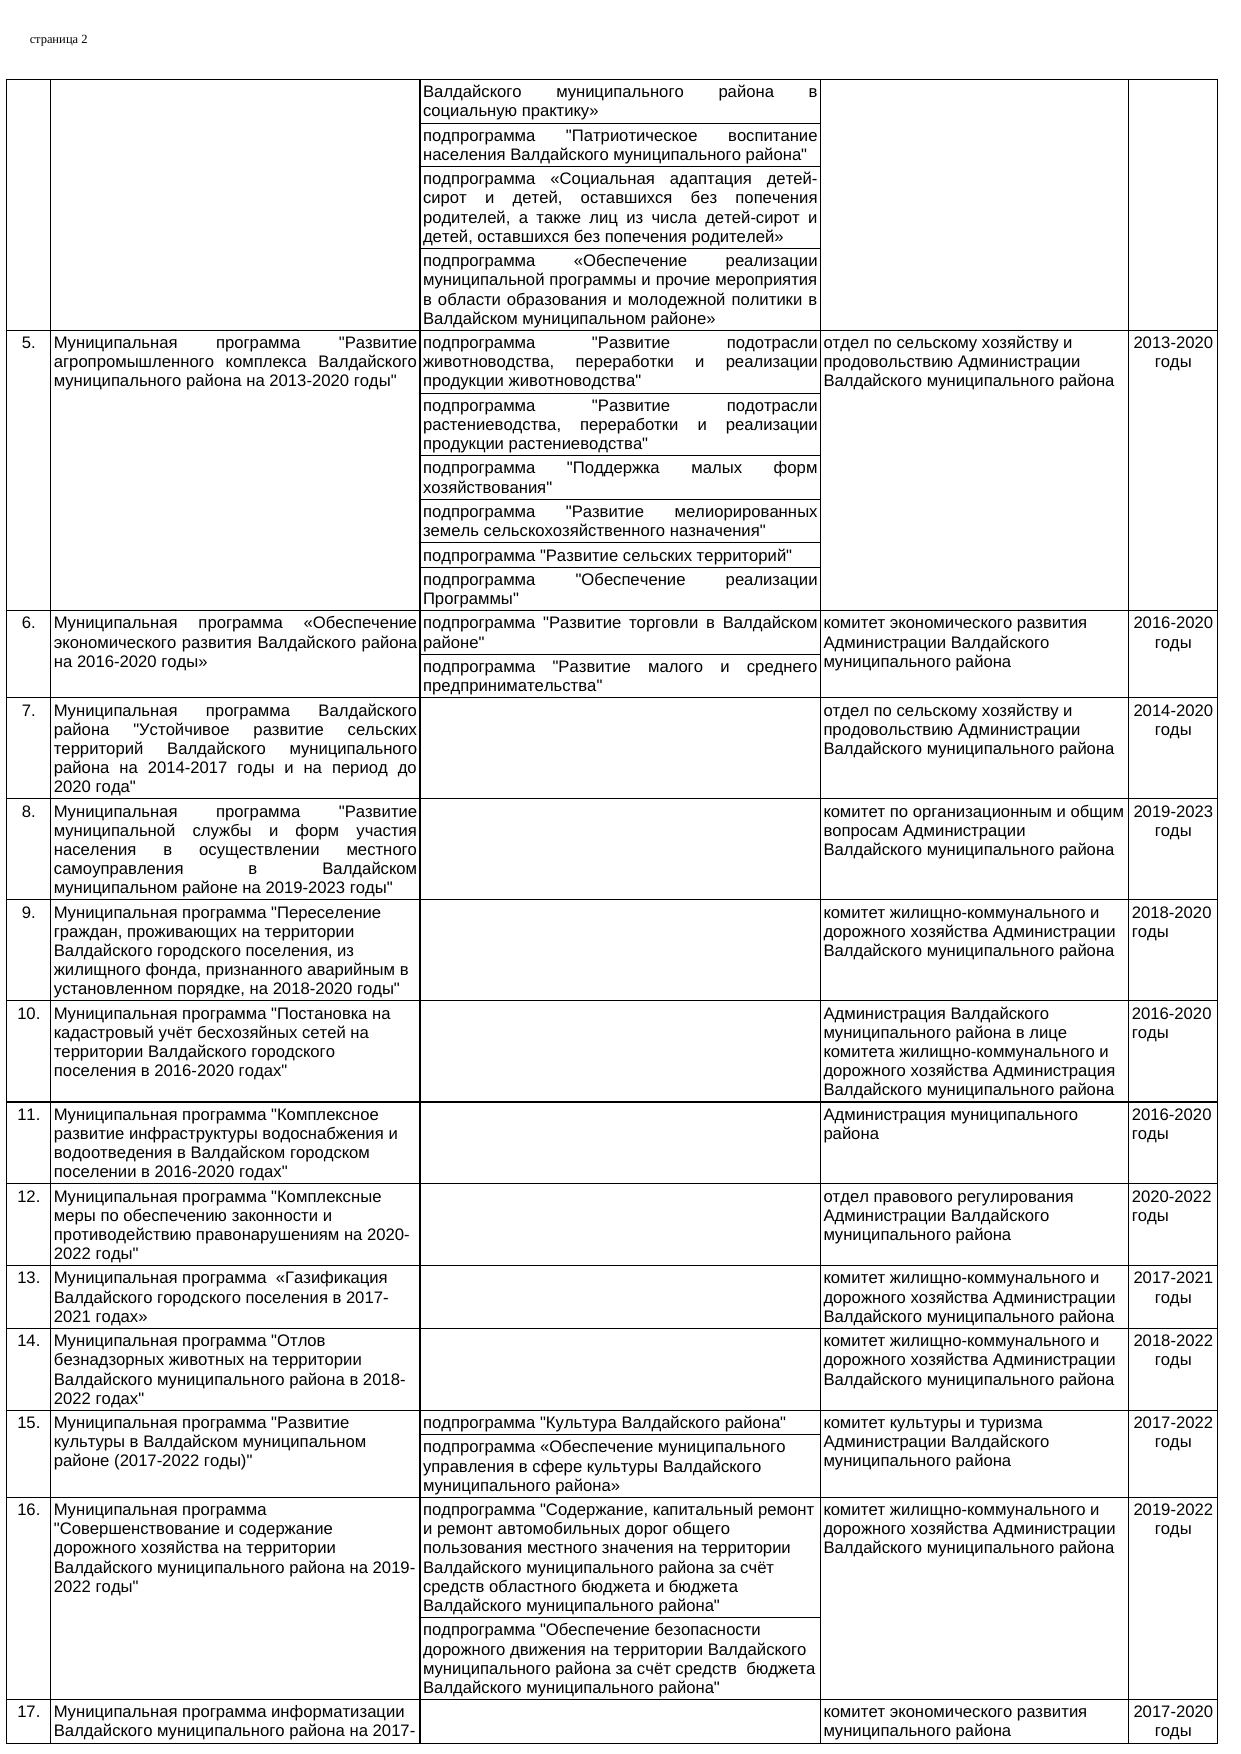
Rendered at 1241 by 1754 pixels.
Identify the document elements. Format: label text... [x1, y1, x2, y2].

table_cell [421, 80, 820, 122]
table_cell 2016-2020 годы [1129, 1001, 1217, 1101]
table_cell подпрограмма "Патриотическое воспитание населения Валдайского муниципального района" [421, 124, 820, 166]
table_cell 2017-2022 годы [1129, 1411, 1217, 1497]
table_cell Администрация муниципального района [821, 1103, 1128, 1183]
table_cell 16. [7, 1498, 50, 1699]
table_cell комитет жилищно-коммунального и дорожного хозяйства Администрации Валдайского муниципального района [821, 900, 1128, 1000]
table_cell Муниципальная программа "Развитие агропромышленного комплекса Валдайского муниципального района на 2013-2020 годы" [51, 331, 419, 610]
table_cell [821, 1700, 1128, 1742]
table_cell [421, 1103, 820, 1183]
table_cell 7. [7, 698, 50, 798]
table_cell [51, 1700, 419, 1742]
table_cell Муниципальная программа "Комплексное развитие инфраструктуры водоснабжения и водоотведения в Валдайском городском поселении в 2016-2020 годах" [51, 1103, 419, 1183]
table_cell 2016-2020 годы [1129, 1103, 1217, 1183]
table_cell Муниципальная программа "Развитие муниципальной службы и форм участия населения в осуществлении местного самоуправления в Валдайском муниципальном районе на 2019-2023 годы" [51, 799, 419, 899]
table_cell 2019-2022 годы [1129, 1498, 1217, 1699]
table_cell подпрограмма "Обеспечение безопасности дорожного движения на территории Валдайского муниципального района за счёт средств бюджета Валдайского муниципального района" [421, 1618, 820, 1699]
table_cell 2020-2022 годы [1129, 1184, 1217, 1265]
table_cell Муниципальная программа "Переселение граждан, проживающих на территории Валдайского городского поселения, из жилищного фонда, признанного аварийным в установленном порядке, на 2018-2020 годы" [51, 900, 419, 1000]
table_cell подпрограмма "Развитие сельских территорий" [421, 543, 820, 567]
table_cell 15. [7, 1411, 50, 1497]
table_cell Муниципальная программа "Комплексные меры по обеспечению законности и противодействию правонарушениям на 2020-2022 годы" [51, 1184, 419, 1265]
table_cell 11. [7, 1103, 50, 1183]
table_cell Муниципальная программа "Совершенствование и содержание дорожного хозяйства на территории Валдайского муниципального района на 2019-2022 годы" [51, 1498, 419, 1699]
table_cell 17. [7, 1700, 50, 1742]
table_cell 10. [7, 1001, 50, 1101]
table_cell 2017-2020 годы [1129, 1700, 1217, 1742]
table_cell подпрограмма "Развитие мелиорированных земель сельскохозяйственного назначения" [421, 500, 820, 542]
table_cell комитет по организационным и общим вопросам Администрации Валдайского муниципального района [821, 799, 1128, 899]
table_cell 2014-2020 годы [1129, 698, 1217, 798]
table_cell 2013-2020 годы [1129, 331, 1217, 610]
table_cell [421, 698, 820, 798]
table_cell комитет культуры и туризма Администрации Валдайского муниципального района [821, 1411, 1128, 1497]
table_cell 12. [7, 1184, 50, 1265]
table_cell [421, 1184, 820, 1265]
table_cell Муниципальная программа "Развитие культуры в Валдайском муниципальном районе (2017-2022 годы)" [51, 1411, 419, 1497]
table_cell подпрограмма "Развитие торговли в Валдайском районе" [421, 611, 820, 654]
table_cell комитет жилищно-коммунального и дорожного хозяйства Администрации Валдайского муниципального района [821, 1266, 1128, 1328]
table_cell [421, 1266, 820, 1328]
table_cell 9. [7, 900, 50, 1000]
table_cell подпрограмма "Поддержка малых форм хозяйствования" [421, 456, 820, 499]
table_cell 13. [7, 1266, 50, 1328]
table_cell Муниципальная программа «Газификация Валдайского городского поселения в 2017-2021 годах» [51, 1266, 419, 1328]
table_cell подпрограмма «Социальная адаптация детей-сирот и детей, оставшихся без попечения родителей, а также лиц из числа детей-сирот и детей, оставшихся без попечения родителей» [421, 167, 820, 248]
table_cell 8. [7, 799, 50, 899]
table_cell комитет жилищно-коммунального и дорожного хозяйства Администрации Валдайского муниципального района [821, 1329, 1128, 1410]
table_cell комитет экономического развития Администрации Валдайского муниципального района [821, 611, 1128, 697]
table_cell отдел по сельскому хозяйству и продовольствию Администрации Валдайского муниципального района [821, 331, 1128, 610]
table_cell отдел правового регулирования Администрации Валдайского муниципального района [821, 1184, 1128, 1265]
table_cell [821, 1498, 1128, 1699]
table_cell подпрограмма "Развитие подотрасли животноводства, переработки и реализации продукции животноводства" [421, 331, 820, 392]
table_cell подпрограмма "Содержание, капитальный ремонт и ремонт автомобильных дорог общего пользования местного значения на территории Валдайского муниципального района за счёт средств областного бюджета и бюджета Валдайского муниципального района" [421, 1498, 820, 1617]
table_cell [421, 900, 820, 1000]
table_cell 2017-2021 годы [1129, 1266, 1217, 1328]
table_cell 2018-2020 годы [1129, 900, 1217, 1000]
table_cell 14. [7, 1329, 50, 1410]
table_cell подпрограмма "Культура Валдайского района" [421, 1411, 820, 1434]
table_cell Муниципальная программа Валдайского района "Устойчивое развитие сельских территорий Валдайского муниципального района на 2014-2017 годы и на период до 2020 года" [51, 698, 419, 798]
table_cell подпрограмма "Обеспечение реализации Программы" [421, 568, 820, 610]
table_cell [421, 1329, 820, 1410]
table_cell 5. [7, 331, 50, 610]
table_cell подпрограмма "Развитие подотрасли растениеводства, переработки и реализации продукции растениеводства" [421, 394, 820, 455]
table_cell 2019-2023 годы [1129, 799, 1217, 899]
table_cell Муниципальная программа "Отлов безнадзорных животных на территории Валдайского муниципального района в 2018-2022 годах" [51, 1329, 419, 1410]
table_cell [421, 1700, 820, 1742]
table_cell [421, 1001, 820, 1101]
table_cell 2018-2022 годы [1129, 1329, 1217, 1410]
table_cell 2016-2020 годы [1129, 611, 1217, 697]
table_cell отдел по сельскому хозяйству и продовольствию Администрации Валдайского муниципального района [821, 698, 1128, 798]
table_cell 6. [7, 611, 50, 697]
table_cell подпрограмма "Развитие малого и среднего предпринимательства" [421, 655, 820, 697]
table_cell подпрограмма «Обеспечение муниципального управления в сфере культуры Валдайского муниципального района» [421, 1435, 820, 1497]
table_cell Муниципальная программа "Постановка на кадастровый учёт бесхозяйных сетей на территории Валдайского городского поселения в 2016-2020 годах" [51, 1001, 419, 1101]
table_cell подпрограмма «Обеспечение реализации муниципальной программы и прочие мероприятия в области образования и молодежной политики в Валдайском муниципальном районе» [421, 249, 820, 330]
table_cell Муниципальная программа «Обеспечение экономического развития Валдайского района на 2016-2020 годы» [51, 611, 419, 697]
table_cell [421, 799, 820, 899]
table_cell Администрация Валдайского муниципального района в лице комитета жилищно-коммунального и дорожного хозяйства Администрация Валдайского муниципального района [821, 1001, 1128, 1101]
